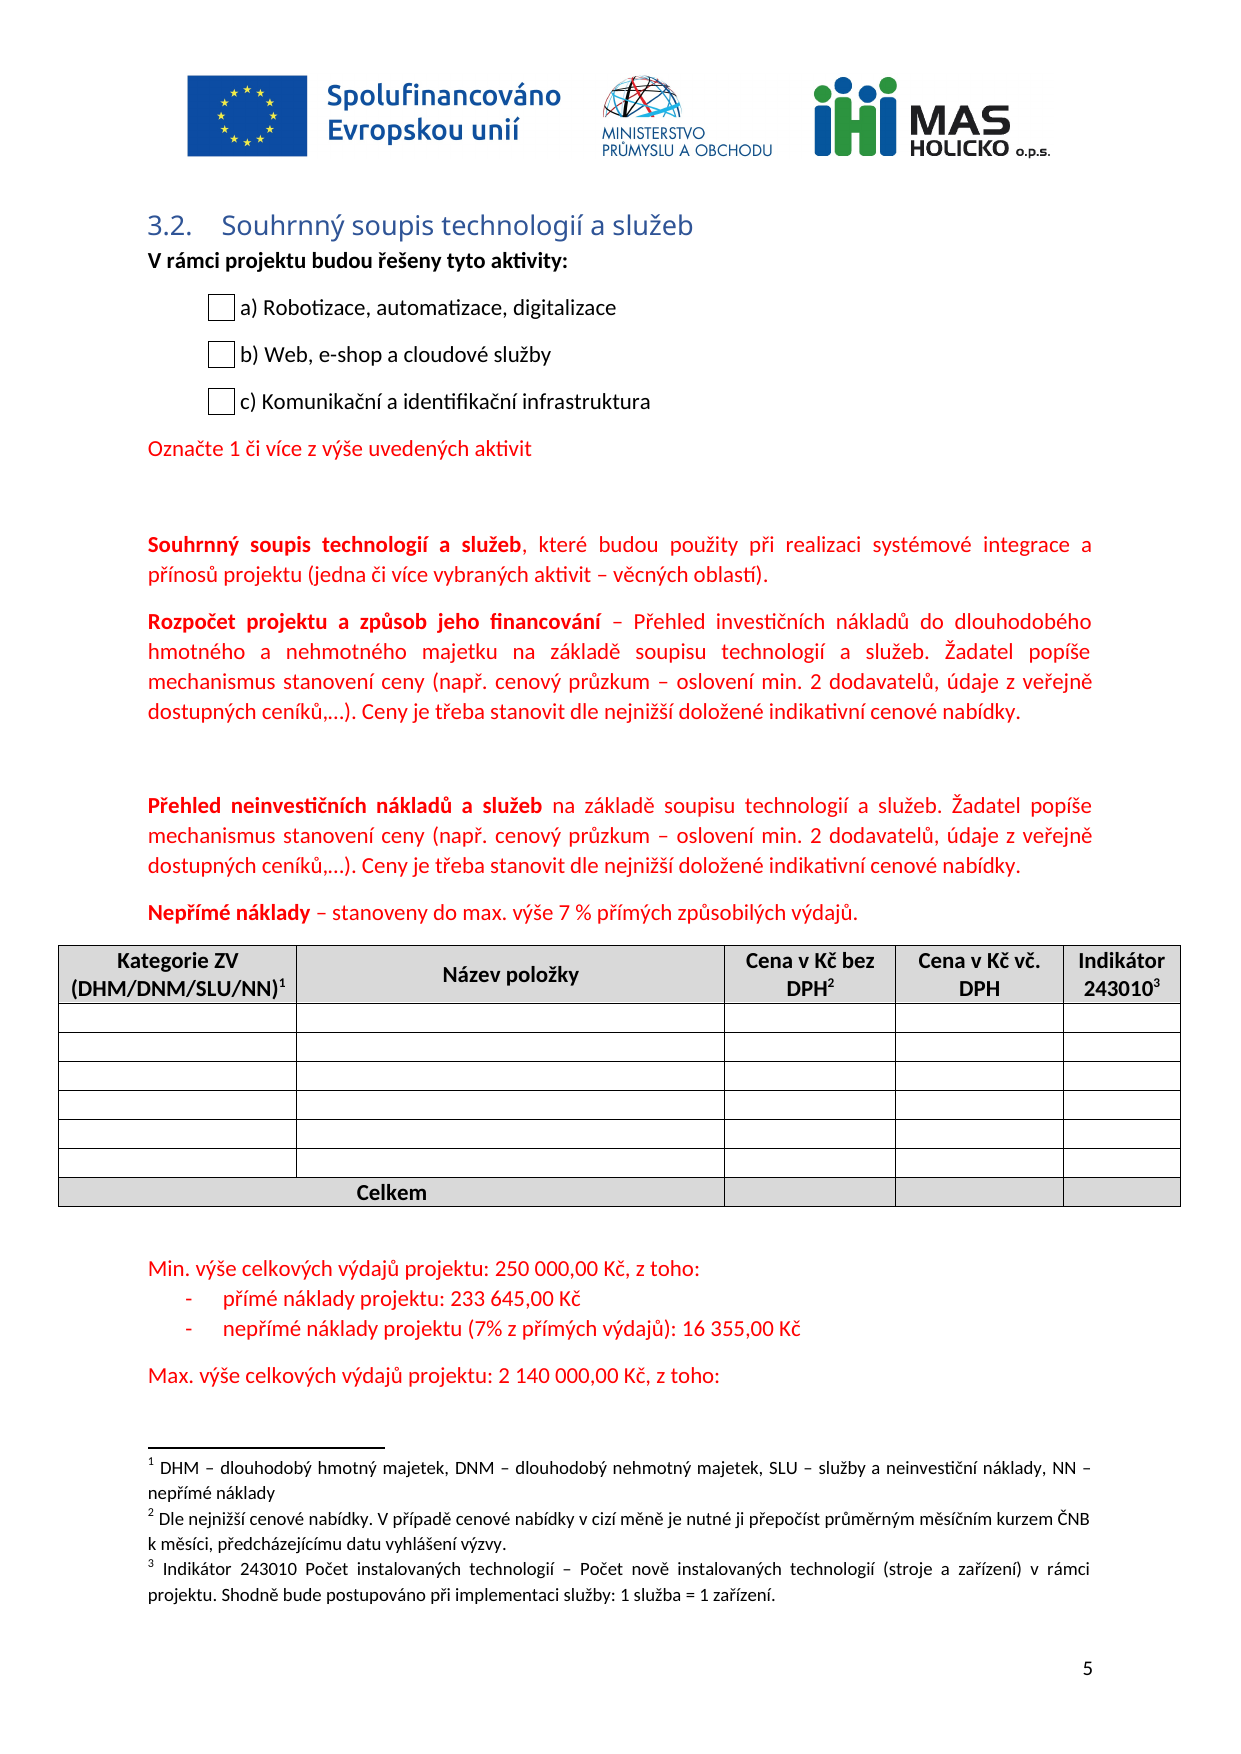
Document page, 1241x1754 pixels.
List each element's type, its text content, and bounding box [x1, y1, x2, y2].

table_header Název položky [297, 946, 724, 1002]
list nepřímé náklady projektu (7% z přímých výdajů): 16 355,00 Kč [185, 1314, 1093, 1342]
picture [185, 73, 1055, 159]
table_cell [725, 1120, 895, 1148]
table_header Kategorie ZV (DHM/DNM/SLU/NN) [59, 946, 296, 1002]
table_cell [896, 1120, 1063, 1148]
list přímé náklady projektu: 233 645,00 Kč [185, 1284, 1093, 1312]
table_cell [725, 1091, 895, 1119]
table_cell [725, 1178, 895, 1206]
table_cell [1064, 1062, 1180, 1090]
text Nepřímé náklady – stanoveny do max. výše 7 % přímých způsobilých výdajů. [148, 898, 1093, 927]
table_cell [59, 1149, 296, 1177]
table_cell [1064, 1149, 1180, 1177]
table_cell [59, 1091, 296, 1119]
text Min. výše celkových výdajů projektu: 250 000,00 Kč, z toho: [148, 1254, 1093, 1282]
text V rámci projektu budou řešeny tyto aktivity: [148, 247, 1093, 274]
table_cell [297, 1004, 724, 1032]
table_cell [896, 1091, 1063, 1119]
text c) Komunikační a identifikační infrastruktura [207, 387, 1093, 415]
table_cell [1064, 1091, 1180, 1119]
table_cell [896, 1149, 1063, 1177]
table_cell [896, 1004, 1063, 1032]
table_cell [1064, 1033, 1180, 1061]
text Označte 1 či více z výše uvedených aktivit [148, 434, 1093, 462]
table_header Cena v Kč bez DPH [725, 946, 895, 1002]
text Přehled neinvestičních nákladů a služeb na základě soupisu technologií a služeb. Žadatel popíše mechanismus stanovení ceny (např. cenový průzkum – oslovení min. 2 dodavatelů, údaje z veřejně dostupných ceníků,…). Ceny je třeba stanovit dle nejnižší doložené indikativní cenové nabídky. [148, 791, 1093, 880]
list a) Robotizace, automatizace, digitalizace [207, 293, 1093, 321]
table_header Indikátor 243010 [1064, 946, 1180, 1002]
table_cell [896, 1033, 1063, 1061]
table_cell [59, 1004, 296, 1032]
table_cell [59, 1062, 296, 1090]
table_cell [297, 1091, 724, 1119]
table_cell [1064, 1178, 1180, 1206]
table_cell [1064, 1120, 1180, 1148]
table_cell [59, 1033, 296, 1061]
table_cell [896, 1062, 1063, 1090]
table_cell [297, 1033, 724, 1061]
table_cell [725, 1149, 895, 1177]
text Souhrnný soupis technologií a služeb, které budou použity při realizaci systémové integrace a přínosů projektu (jedna či více vybraných aktivit – věcných oblastí). [148, 530, 1093, 588]
table_cell [297, 1120, 724, 1148]
table_cell [297, 1062, 724, 1090]
text b) Web, e-shop a cloudové služby [207, 340, 1093, 368]
table_cell [896, 1178, 1063, 1206]
table_cell Celkem [59, 1178, 724, 1206]
table_cell [725, 1062, 895, 1090]
table_cell [725, 1004, 895, 1032]
subtitle Souhrnný soupis technologií a služeb [147, 207, 1093, 244]
table_header Cena v Kč vč. DPH [896, 946, 1063, 1002]
table_cell [725, 1033, 895, 1061]
table_cell [1064, 1004, 1180, 1032]
table_cell [59, 1120, 296, 1148]
table_cell [297, 1149, 724, 1177]
text Rozpočet projektu a způsob jeho financování – Přehled investičních nákladů do dlouhodobého hmotného a nehmotného majetku na základě soupisu technologií a služeb. Žadatel popíše mechanismus stanovení ceny (např. cenový průzkum – oslovení min. 2 dodavatelů, údaje z veřejně dostupných ceníků,…). Ceny je třeba stanovit dle nejnižší doložené indikativní cenové nabídky. [148, 607, 1093, 726]
text Max. výše celkových výdajů projektu: 2 140 000,00 Kč, z toho: [148, 1361, 1093, 1389]
